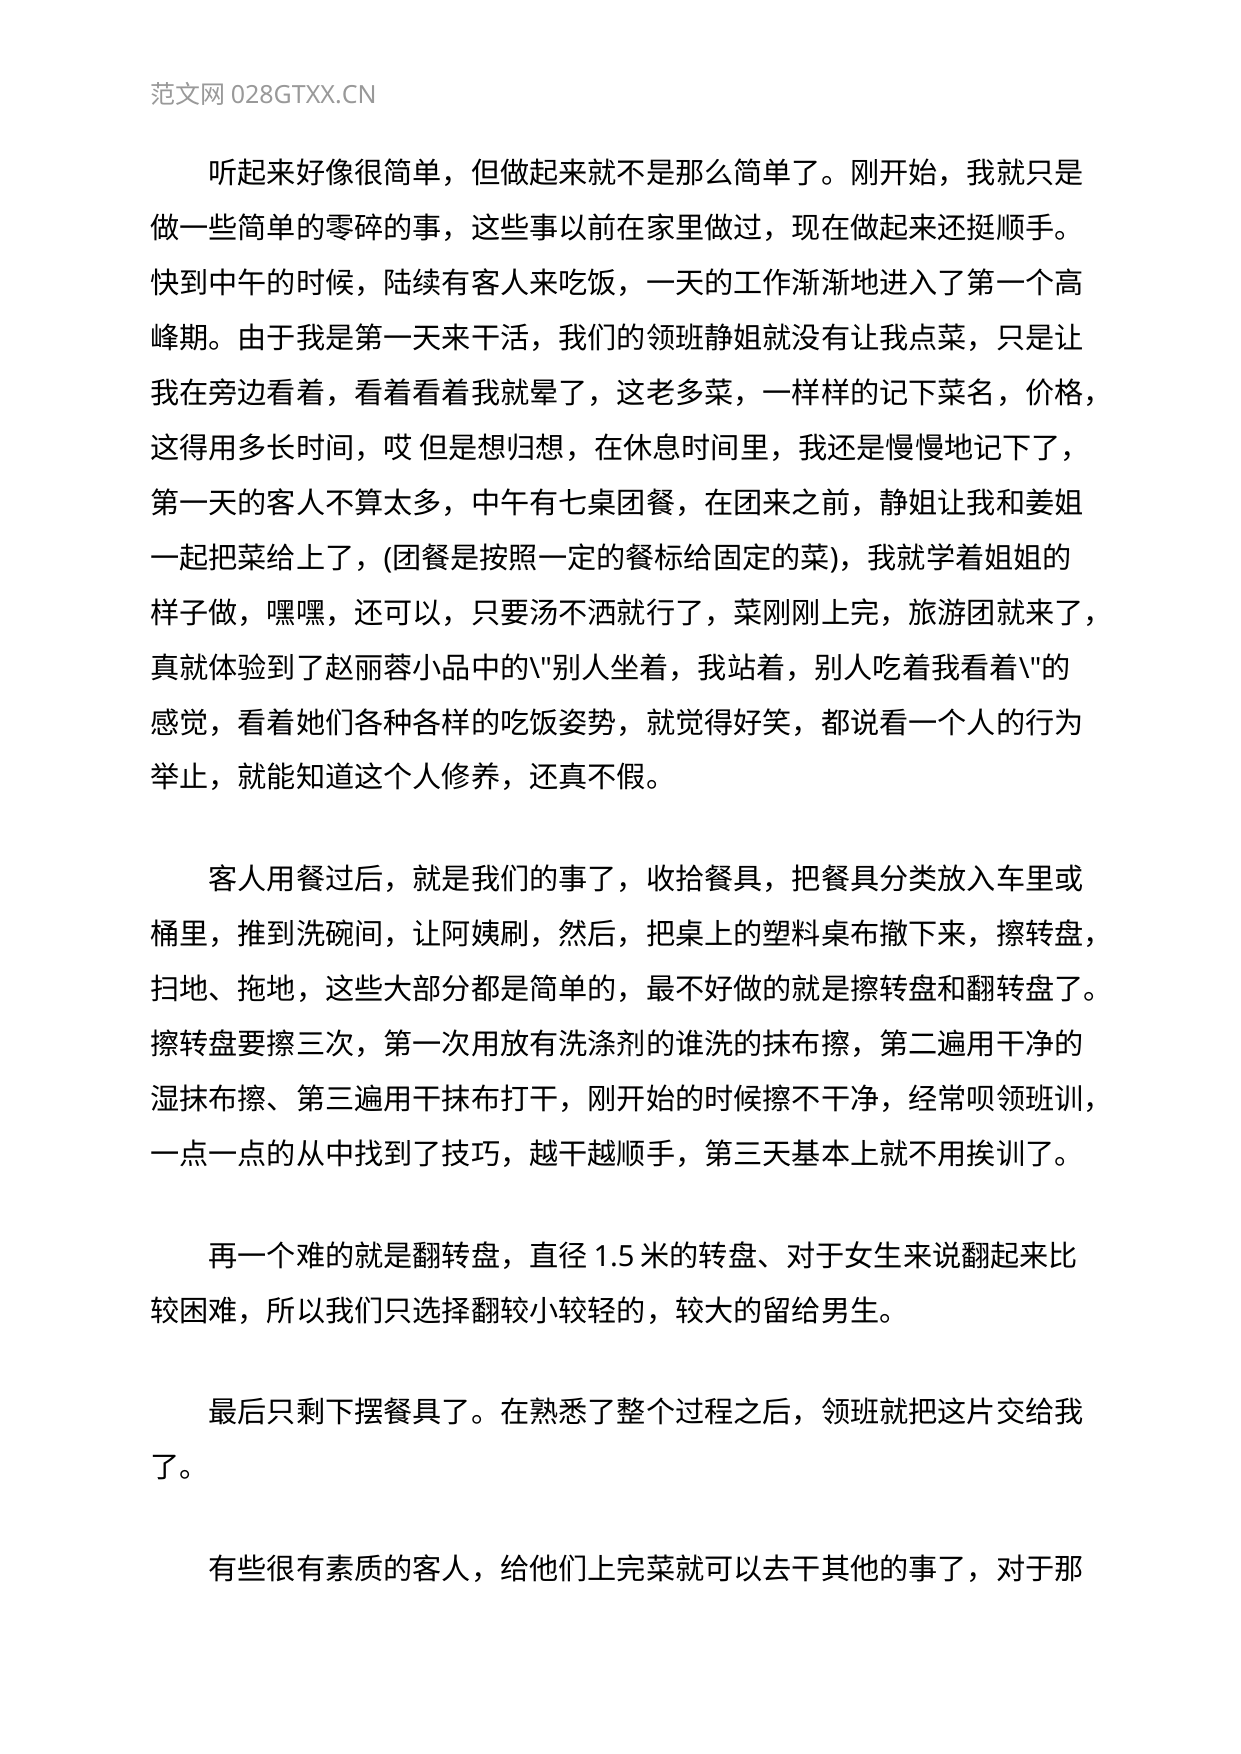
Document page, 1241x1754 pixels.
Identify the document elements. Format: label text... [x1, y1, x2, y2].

text 听起来好像很简单，但做起来就不是那么简单了。刚开始，我就只是做一些简单的零碎的事，这些事以前在家里做过，现在做起来还挺顺手。快到中午的时候，陆续有客人来吃饭，一天的工作渐渐地进入了第一个高峰期。由于我是第一天来干活，我们的领班静姐就没有让我点菜，只是让我在旁边看着，看着看着我就晕了，这老多菜，一样样的记下菜名，价格，这得用多长时间，哎 但是想归想，在休息时间里，我还是慢慢地记下了，第一天的客人不算太多，中午有七桌团餐，在团来之前，静姐让我和姜姐一起把菜给上了，(团餐是按照一定的餐标给固定的菜)，我就学着姐姐的样子做，嘿嘿，还可以，只要汤不洒就行了，菜刚刚上完，旅游团就来了，真就体验到了赵丽蓉小品中的\"别人坐着，我站着，别人吃着我看着\"的感觉，看着她们各种各样的吃饭姿势，就觉得好笑，都说看一个人的行为举止，就能知道这个人修养，还真不假。 [150, 150, 1090, 796]
text 再一个难的就是翻转盘，直径1.5米的转盘、对于女生来说翻起来比较困难，所以我们只选择翻较小较轻的，较大的留给男生。 [150, 1232, 1090, 1329]
text 客人用餐过后，就是我们的事了，收拾餐具，把餐具分类放入车里或桶里，推到洗碗间，让阿姨刷，然后，把桌上的塑料桌布撤下来，擦转盘，扫地、拖地，这些大部分都是简单的，最不好做的就是擦转盘和翻转盘了。擦转盘要擦三次，第一次用放有洗涤剂的谁洗的抹布擦，第二遍用干净的湿抹布擦、第三遍用干抹布打干，刚开始的时候擦不干净，经常呗领班训，一点一点的从中找到了技巧，越干越顺手，第三天基本上就不用挨训了。 [150, 856, 1090, 1173]
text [150, 1546, 1090, 1588]
text 最后只剩下摆餐具了。在熟悉了整个过程之后，领班就把这片交给我了。 [150, 1389, 1090, 1486]
